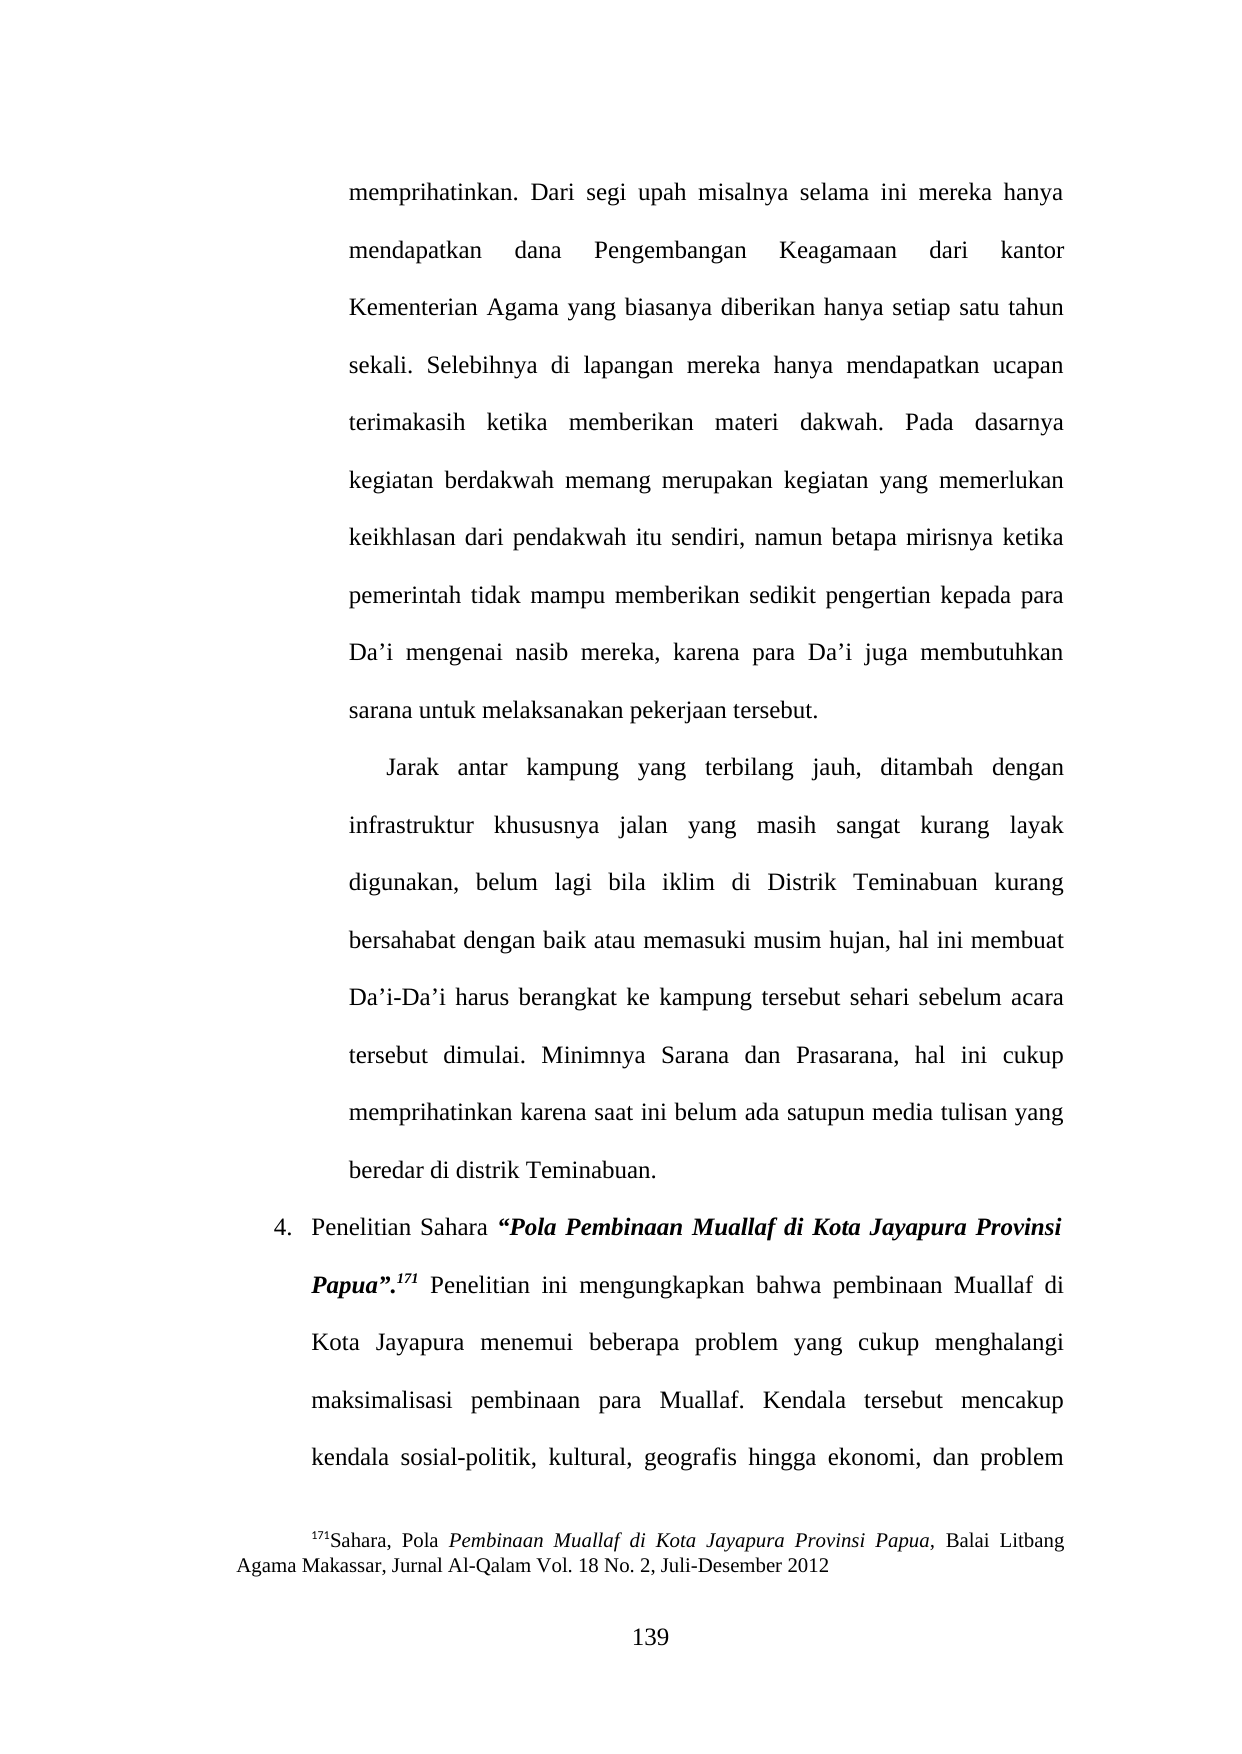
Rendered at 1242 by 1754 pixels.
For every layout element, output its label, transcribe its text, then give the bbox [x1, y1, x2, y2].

list Jarak antar kampung yang terbilang jauh, ditambah dengan infrastruktur khususnya jalan yang masih sangat kurang layak digunakan, belum lagi bila iklim di Distrik Teminabuan kurang bersahabat dengan baik atau memasuki musim hujan, hal ini membuat Da’i-Da’i harus berangkat ke kampung tersebut sehari sebelum acara tersebut dimulai. Minimnya Sarana dan Prasarana, hal ini cukup memprihatinkan karena saat ini belum ada satupun media tulisan yang beredar di distrik Teminabuan. [349, 752, 1064, 1183]
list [274, 1212, 1064, 1471]
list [349, 177, 1064, 723]
